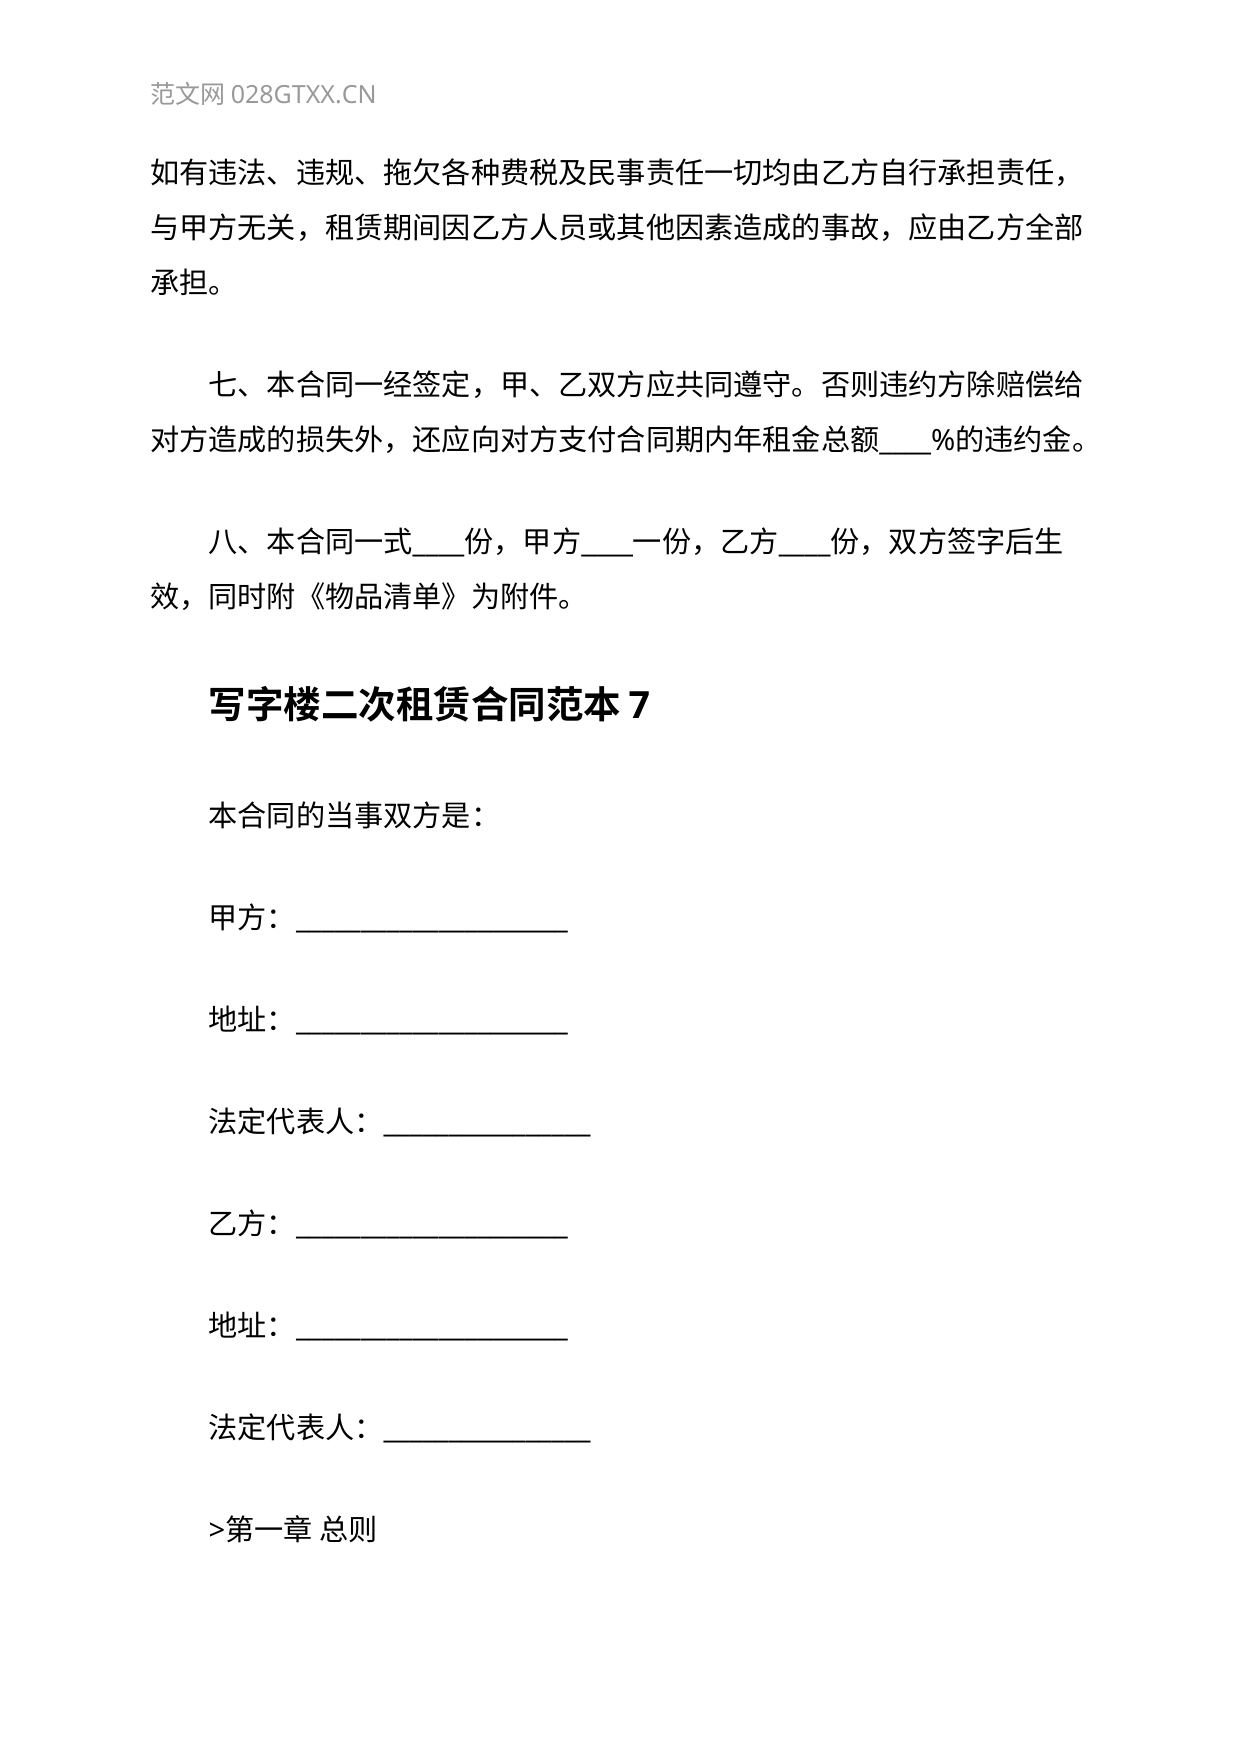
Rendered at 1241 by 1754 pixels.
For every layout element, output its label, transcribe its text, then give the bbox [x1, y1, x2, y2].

text 八、本合同一式____份，甲方____一份，乙方____份，双方签字后生效，同时附《物品清单》为附件。 [150, 518, 1090, 616]
text >第一章 总则 [150, 1506, 1090, 1549]
text 乙方：_____________________ [150, 1201, 1090, 1243]
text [150, 150, 1090, 302]
text 地址：_____________________ [150, 997, 1090, 1039]
text 法定代表人：________________ [150, 1098, 1090, 1141]
text 甲方：_____________________ [150, 894, 1090, 937]
text 本合同的当事双方是： [150, 793, 1090, 835]
text 地址：_____________________ [150, 1302, 1090, 1345]
text 七、本合同一经签定，甲、乙双方应共同遵守。否则违约方除赔偿给对方造成的损失外，还应向对方支付合同期内年租金总额____%的违约金。 [150, 362, 1090, 459]
text 法定代表人：________________ [150, 1404, 1090, 1447]
text 写字楼二次租赁合同范本7 [150, 675, 1090, 730]
